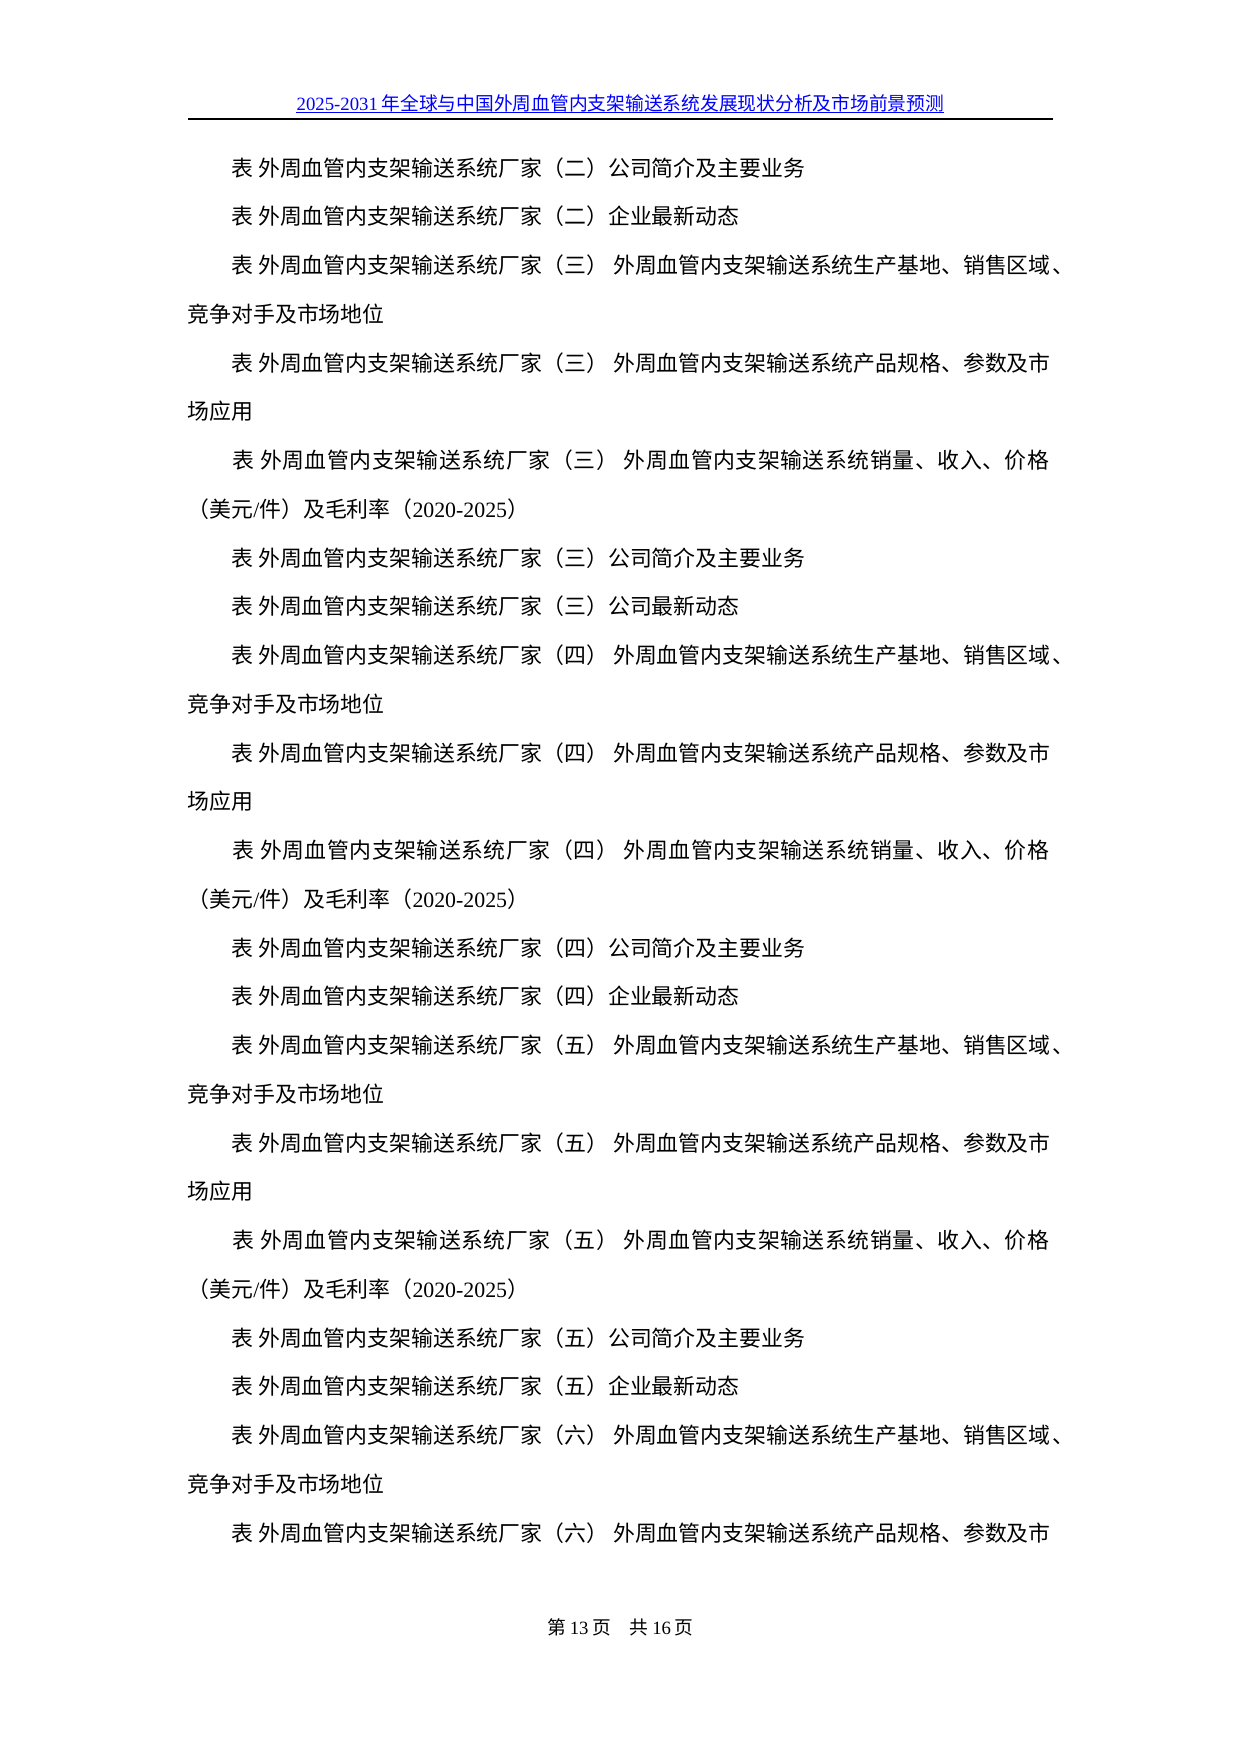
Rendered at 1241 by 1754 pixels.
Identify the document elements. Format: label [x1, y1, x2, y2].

text [187, 150, 1053, 1548]
